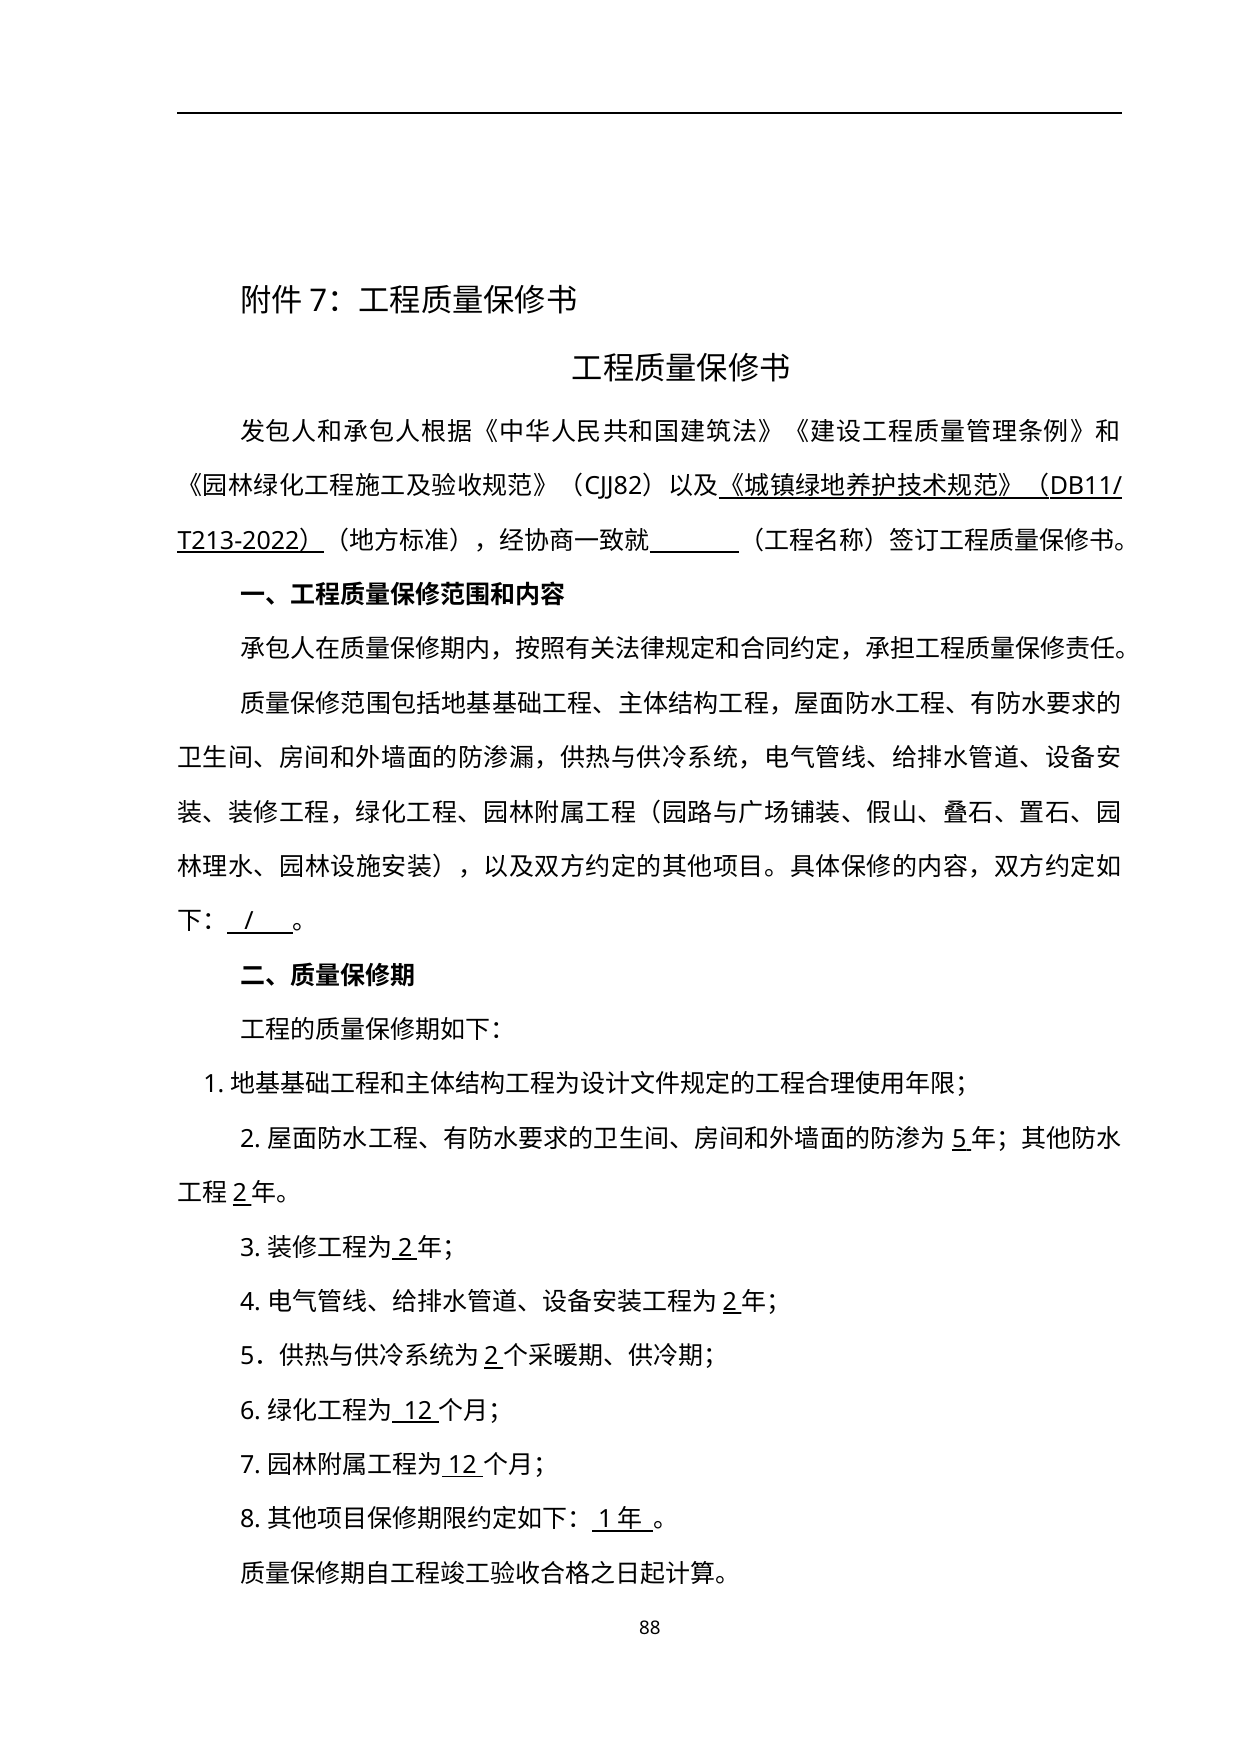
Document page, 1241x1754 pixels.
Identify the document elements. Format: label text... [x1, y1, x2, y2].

text 质量保修期自工程竣工验收合格之日起计算。 [177, 1553, 1122, 1589]
text 2. 屋面防水工程、有防水要求的卫生间、房间和外墙面的防渗为5年；其他防水工程2年。 [177, 1118, 1122, 1209]
text 二、质量保修期 [177, 955, 1122, 991]
text 5．供热与供冷系统为2个采暖期、供冷期； [177, 1336, 1122, 1372]
text 附件 7：工程质量保修书 [177, 275, 1122, 321]
text 3. 装修工程为 2年； [177, 1227, 1122, 1263]
text 工程质量保修书 [177, 343, 1122, 389]
text 1. 地基基础工程和主体结构工程为设计文件规定的工程合理使用年限； [177, 1064, 1122, 1100]
text 一、工程质量保修范围和内容 [177, 574, 1122, 611]
text 承包人在质量保修期内，按照有关法律规定和合同约定，承担工程质量保修责任。 [177, 629, 1122, 665]
text 8. 其他项目保修期限约定如下： 1年 。 [177, 1499, 1122, 1535]
text 工程的质量保修期如下： [177, 1009, 1122, 1046]
text 发包人和承包人根据《中华人民共和国建筑法》《建设工程质量管理条例》和《园林绿化工程施工及验收规范》（CJJ82）以及《城镇绿地养护技术规范》（DB11/T213-2022）（地方标准），经协商一致就 （工程名称）签订工程质量保修书。 [177, 411, 1122, 556]
text 4. 电气管线、给排水管道、设备安装工程为2年； [177, 1281, 1122, 1318]
text 质量保修范围包括地基基础工程、主体结构工程，屋面防水工程、有防水要求的卫生间、房间和外墙面的防渗漏，供热与供冷系统，电气管线、给排水管道、设备安装、装修工程，绿化工程、园林附属工程（园路与广场铺装、假山、叠石、置石、园林理水、园林设施安装），以及双方约定的其他项目。具体保修的内容，双方约定如下： / 。 [177, 683, 1122, 937]
text 7. 园林附属工程为 12 个月； [177, 1444, 1122, 1481]
text 6. 绿化工程为 12 个月； [177, 1390, 1122, 1426]
